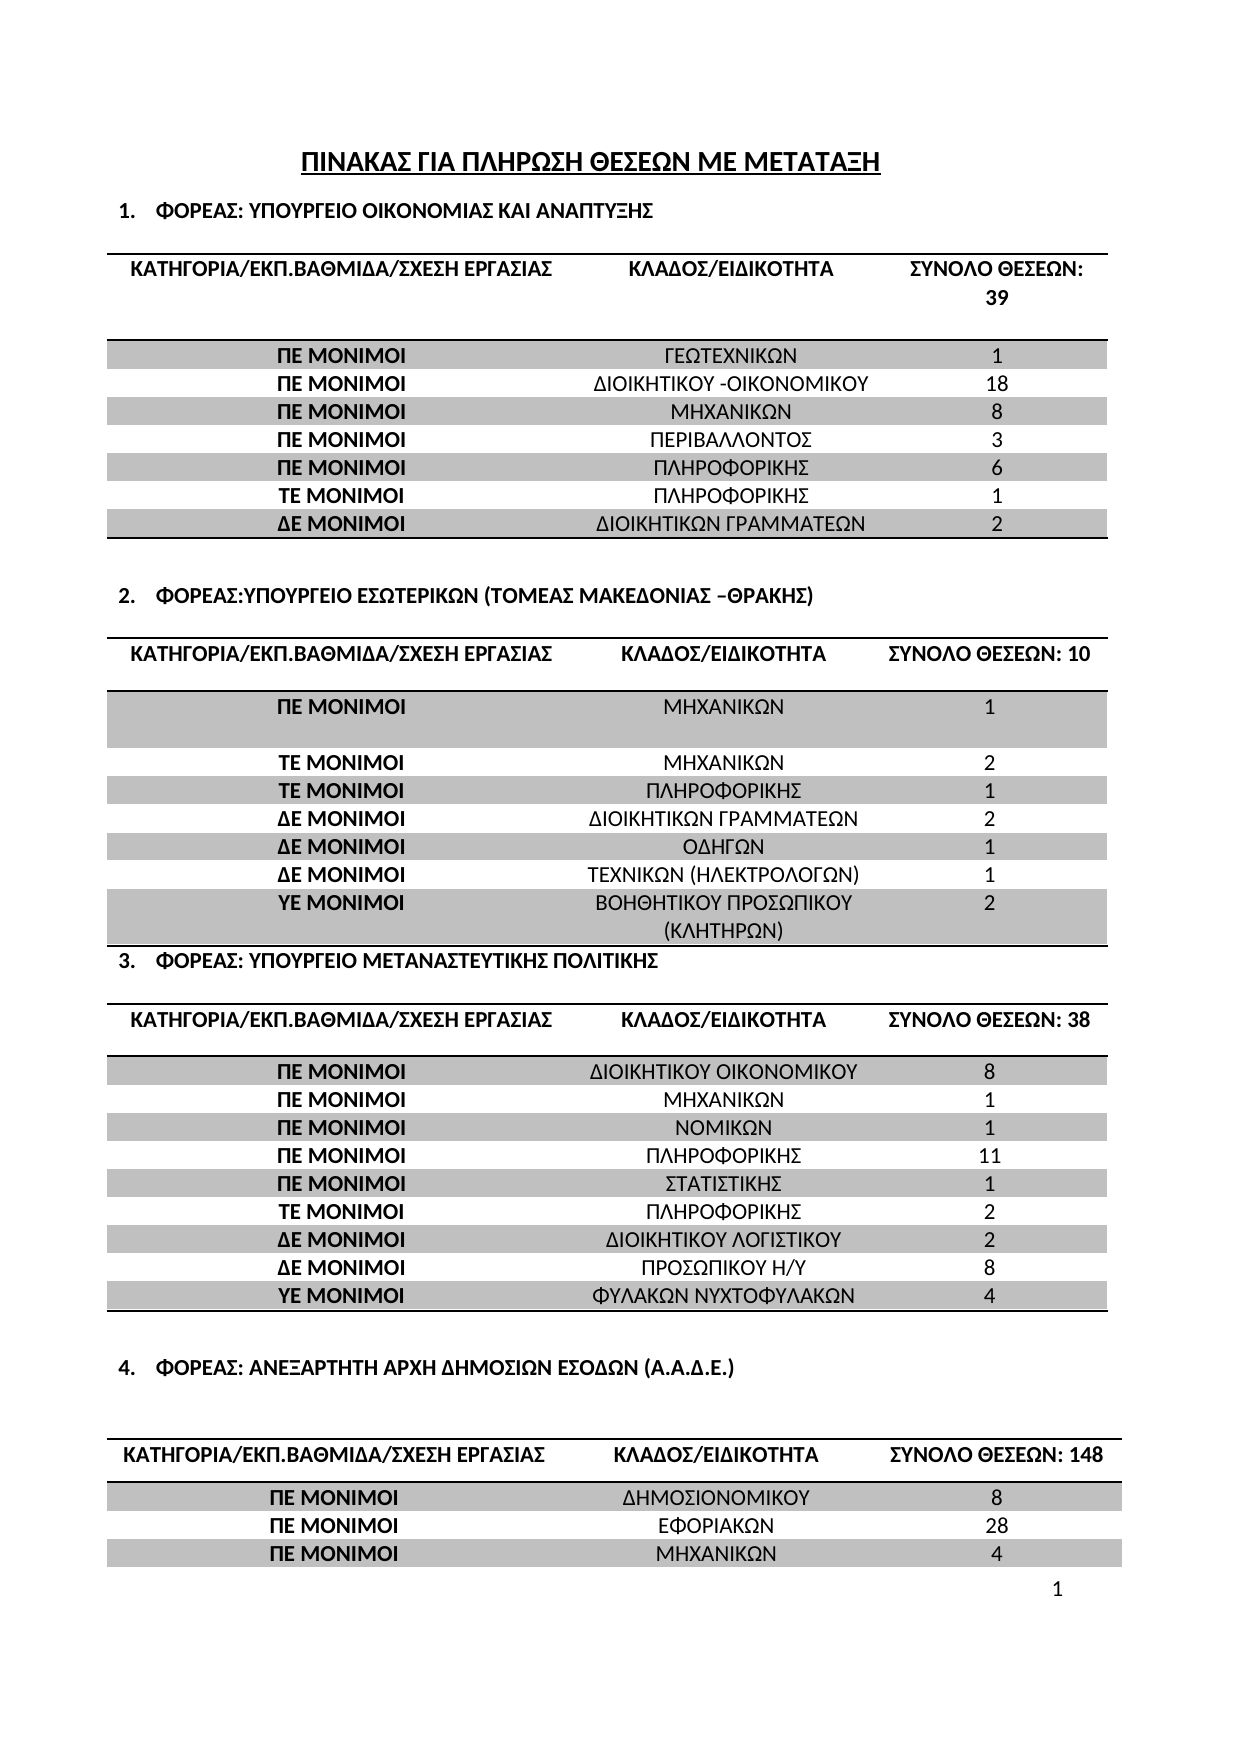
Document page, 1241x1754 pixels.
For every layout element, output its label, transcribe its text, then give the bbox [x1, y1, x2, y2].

list ΦΟΡΕΑΣ: ΥΠΟΥΡΓΕΙΟ ΟΙΚΟΝΟΜΙΑΣ ΚΑΙ ΑΝΑΠΤΥΞΗΣ [118, 196, 1063, 224]
table_cell 8 [871, 1057, 1107, 1085]
table_cell ΠΕ ΜΟΝΙΜΟΙ [107, 1085, 576, 1113]
table_cell 2 [871, 804, 1107, 832]
table_cell 1 [871, 833, 1107, 860]
table_cell ΔΙΟΙΚΗΤΙΚΩΝ ΓΡΑΜΜΑΤΕΩΝ [576, 804, 871, 832]
table_cell ΠΕ ΜΟΝΙΜΟΙ [107, 1113, 576, 1141]
table_cell 1 [871, 1169, 1107, 1197]
table_cell ΠΕ ΜΟΝΙΜΟΙ [107, 1511, 561, 1539]
table_cell ΒΟΗΘΗΤΙΚΟΥ ΠΡΟΣΩΠΙΚΟΥ (ΚΛΗΤΗΡΩΝ) [576, 889, 871, 944]
list ΦΟΡΕΑΣ: ΑΝΕΞΑΡΤΗΤΗ ΑΡΧΗ ΔΗΜΟΣΙΩΝ ΕΣΟΔΩΝ (Α.Α.Δ.Ε.) [118, 1353, 1063, 1382]
table_cell ΠΕ ΜΟΝΙΜΟΙ [107, 425, 576, 453]
table_cell ΠΕ ΜΟΝΙΜΟΙ [107, 1141, 576, 1169]
table_cell ΠΡΟΣΩΠΙΚΟΥ Η/Υ [576, 1254, 871, 1281]
table_cell ΜΗΧΑΝΙΚΩΝ [576, 692, 871, 748]
table_cell 1 [886, 481, 1107, 509]
table_cell ΠΕ ΜΟΝΙΜΟΙ [107, 692, 576, 748]
table_header ΚΛΑΔΟΣ/ΕΙΔΙΚΟΤΗΤΑ [576, 255, 886, 339]
table_cell ΠΛΗΡΟΦΟΡΙΚΗΣ [576, 453, 886, 481]
table_cell ΤΕ ΜΟΝΙΜΟΙ [107, 1198, 576, 1225]
table_cell ΔΕ ΜΟΝΙΜΟΙ [107, 804, 576, 832]
table_cell 1 [871, 1085, 1107, 1113]
table_cell ΤΕ ΜΟΝΙΜΟΙ [107, 776, 576, 804]
table_cell ΠΕ ΜΟΝΙΜΟΙ [107, 1057, 576, 1085]
table_cell ΠΕΡΙΒΑΛΛΟΝΤΟΣ [576, 425, 886, 453]
table_cell ΣΤΑΤΙΣΤΙΚΗΣ [576, 1169, 871, 1197]
table_cell ΜΗΧΑΝΙΚΩΝ [576, 748, 871, 776]
text ΠΙΝΑΚΑΣ ΓΙΑ ΠΛΗΡΩΣΗ ΘΕΣΕΩΝ ΜΕ ΜΕΤΑΤΑΞΗ [118, 143, 1063, 179]
table_cell 8 [871, 1483, 1122, 1511]
table_header ΣΥΝΟΛΟ ΘΕΣΕΩΝ: 10 [871, 639, 1107, 690]
table_cell ΔΕ ΜΟΝΙΜΟΙ [107, 509, 576, 537]
table_cell 2 [871, 1198, 1107, 1225]
table_cell 8 [871, 1254, 1107, 1281]
table_cell 4 [871, 1281, 1107, 1309]
table_cell ΠΕ ΜΟΝΙΜΟΙ [107, 453, 576, 481]
table_cell ΠΛΗΡΟΦΟΡΙΚΗΣ [576, 776, 871, 804]
table_header ΣΥΝΟΛΟ ΘΕΣΕΩΝ: 148 [871, 1440, 1122, 1481]
table_cell 2 [886, 509, 1107, 537]
table_header ΚΑΤΗΓΟΡΙΑ/ΕΚΠ.ΒΑΘΜΙΔΑ/ΣΧΕΣΗ ΕΡΓΑΣΙΑΣ [107, 639, 576, 690]
table_cell ΠΛΗΡΟΦΟΡΙΚΗΣ [576, 1198, 871, 1225]
table_cell 11 [871, 1141, 1107, 1169]
table_header ΚΛΑΔΟΣ/ΕΙΔΙΚΟΤΗΤΑ [576, 1005, 871, 1055]
table_cell ΜΗΧΑΝΙΚΩΝ [561, 1539, 871, 1567]
table_cell ΔΙΟΙΚΗΤΙΚΟΥ ΟΙΚΟΝΟΜΙΚΟΥ [576, 1057, 871, 1085]
table_cell ΔΕ ΜΟΝΙΜΟΙ [107, 1225, 576, 1253]
table_cell ΦΥΛΑΚΩΝ ΝΥΧΤΟΦΥΛΑΚΩΝ [576, 1281, 871, 1309]
table_cell ΝΟΜΙΚΩΝ [576, 1113, 871, 1141]
table_header ΚΑΤΗΓΟΡΙΑ/ΕΚΠ.ΒΑΘΜΙΔΑ/ΣΧΕΣΗ ΕΡΓΑΣΙΑΣ [107, 1440, 561, 1481]
table_cell ΔΙΟΙΚΗΤΙΚΟΥ ΛΟΓΙΣΤΙΚΟΥ [576, 1225, 871, 1253]
table_cell ΠΕ ΜΟΝΙΜΟΙ [107, 369, 576, 397]
table_header ΣΥΝΟΛΟ ΘΕΣΕΩΝ: 39 [886, 255, 1107, 339]
table_cell ΟΔΗΓΩΝ [576, 833, 871, 860]
table_cell 28 [871, 1511, 1122, 1539]
table_cell ΔΕ ΜΟΝΙΜΟΙ [107, 860, 576, 888]
table_cell ΔΕ ΜΟΝΙΜΟΙ [107, 1254, 576, 1281]
table_cell 2 [871, 748, 1107, 776]
table_cell ΔΙΟΙΚΗΤΙΚΩΝ ΓΡΑΜΜΑΤΕΩΝ [576, 509, 886, 537]
table_cell 1 [871, 860, 1107, 888]
table_header ΣΥΝΟΛΟ ΘΕΣΕΩΝ: 38 [871, 1005, 1107, 1055]
table_cell ΠΕ ΜΟΝΙΜΟΙ [107, 341, 576, 369]
table_cell ΓΕΩΤΕΧΝΙΚΩΝ [576, 341, 886, 369]
table_cell ΠΕ ΜΟΝΙΜΟΙ [107, 1169, 576, 1197]
table_cell 4 [871, 1539, 1122, 1567]
table_cell 1 [871, 692, 1107, 748]
table_cell ΠΛΗΡΟΦΟΡΙΚΗΣ [576, 481, 886, 509]
table_cell ΠΕ ΜΟΝΙΜΟΙ [107, 1539, 561, 1567]
table_cell ΠΕ ΜΟΝΙΜΟΙ [107, 397, 576, 425]
table_cell ΤΕ ΜΟΝΙΜΟΙ [107, 748, 576, 776]
table_cell 2 [871, 1225, 1107, 1253]
table_header ΚΛΑΔΟΣ/ΕΙΔΙΚΟΤΗΤΑ [576, 639, 871, 690]
table_cell 8 [886, 397, 1107, 425]
table_cell ΔΙΟΙΚΗΤΙΚΟΥ -ΟΙΚΟΝΟΜΙΚΟΥ [576, 369, 886, 397]
table_cell ΔΗΜΟΣΙΟΝΟΜΙΚΟΥ [561, 1483, 871, 1511]
table_cell ΠΕ ΜΟΝΙΜΟΙ [107, 1483, 561, 1511]
list ΦΟΡΕΑΣ: ΥΠΟΥΡΓΕΙΟ ΜΕΤΑΝΑΣΤΕΥΤΙΚΗΣ ΠΟΛΙΤΙΚΗΣ [118, 947, 1063, 974]
table_cell 18 [886, 369, 1107, 397]
table_cell ΥΕ ΜΟΝΙΜΟΙ [107, 1281, 576, 1309]
table_cell ΜΗΧΑΝΙΚΩΝ [576, 1085, 871, 1113]
table_cell ΠΛΗΡΟΦΟΡΙΚΗΣ [576, 1141, 871, 1169]
table_header ΚΛΑΔΟΣ/ΕΙΔΙΚΟΤΗΤΑ [561, 1440, 871, 1481]
table_cell ΥΕ ΜΟΝΙΜΟΙ [107, 889, 576, 944]
table_cell 1 [886, 341, 1107, 369]
table_cell 6 [886, 453, 1107, 481]
table_cell 2 [871, 889, 1107, 944]
table_cell 3 [886, 425, 1107, 453]
list ΦΟΡΕΑΣ:ΥΠΟΥΡΓΕΙΟ ΕΣΩΤΕΡΙΚΩΝ (ΤΟΜΕΑΣ ΜΑΚΕΔΟΝΙΑΣ –ΘΡΑΚΗΣ) [118, 581, 1063, 609]
table_cell 1 [871, 776, 1107, 804]
table_cell ΤΕ ΜΟΝΙΜΟΙ [107, 481, 576, 509]
table_cell ΜΗΧΑΝΙΚΩΝ [576, 397, 886, 425]
table_cell ΤΕΧΝΙΚΩΝ (ΗΛΕΚΤΡΟΛΟΓΩΝ) [576, 860, 871, 888]
table_cell 1 [871, 1113, 1107, 1141]
table_cell ΕΦΟΡΙΑΚΩΝ [561, 1511, 871, 1539]
table_header ΚΑΤΗΓΟΡΙΑ/ΕΚΠ.ΒΑΘΜΙΔΑ/ΣΧΕΣΗ ΕΡΓΑΣΙΑΣ [107, 1005, 576, 1055]
table_header ΚΑΤΗΓΟΡΙΑ/ΕΚΠ.ΒΑΘΜΙΔΑ/ΣΧΕΣΗ ΕΡΓΑΣΙΑΣ [107, 255, 576, 339]
table_cell ΔΕ ΜΟΝΙΜΟΙ [107, 833, 576, 860]
